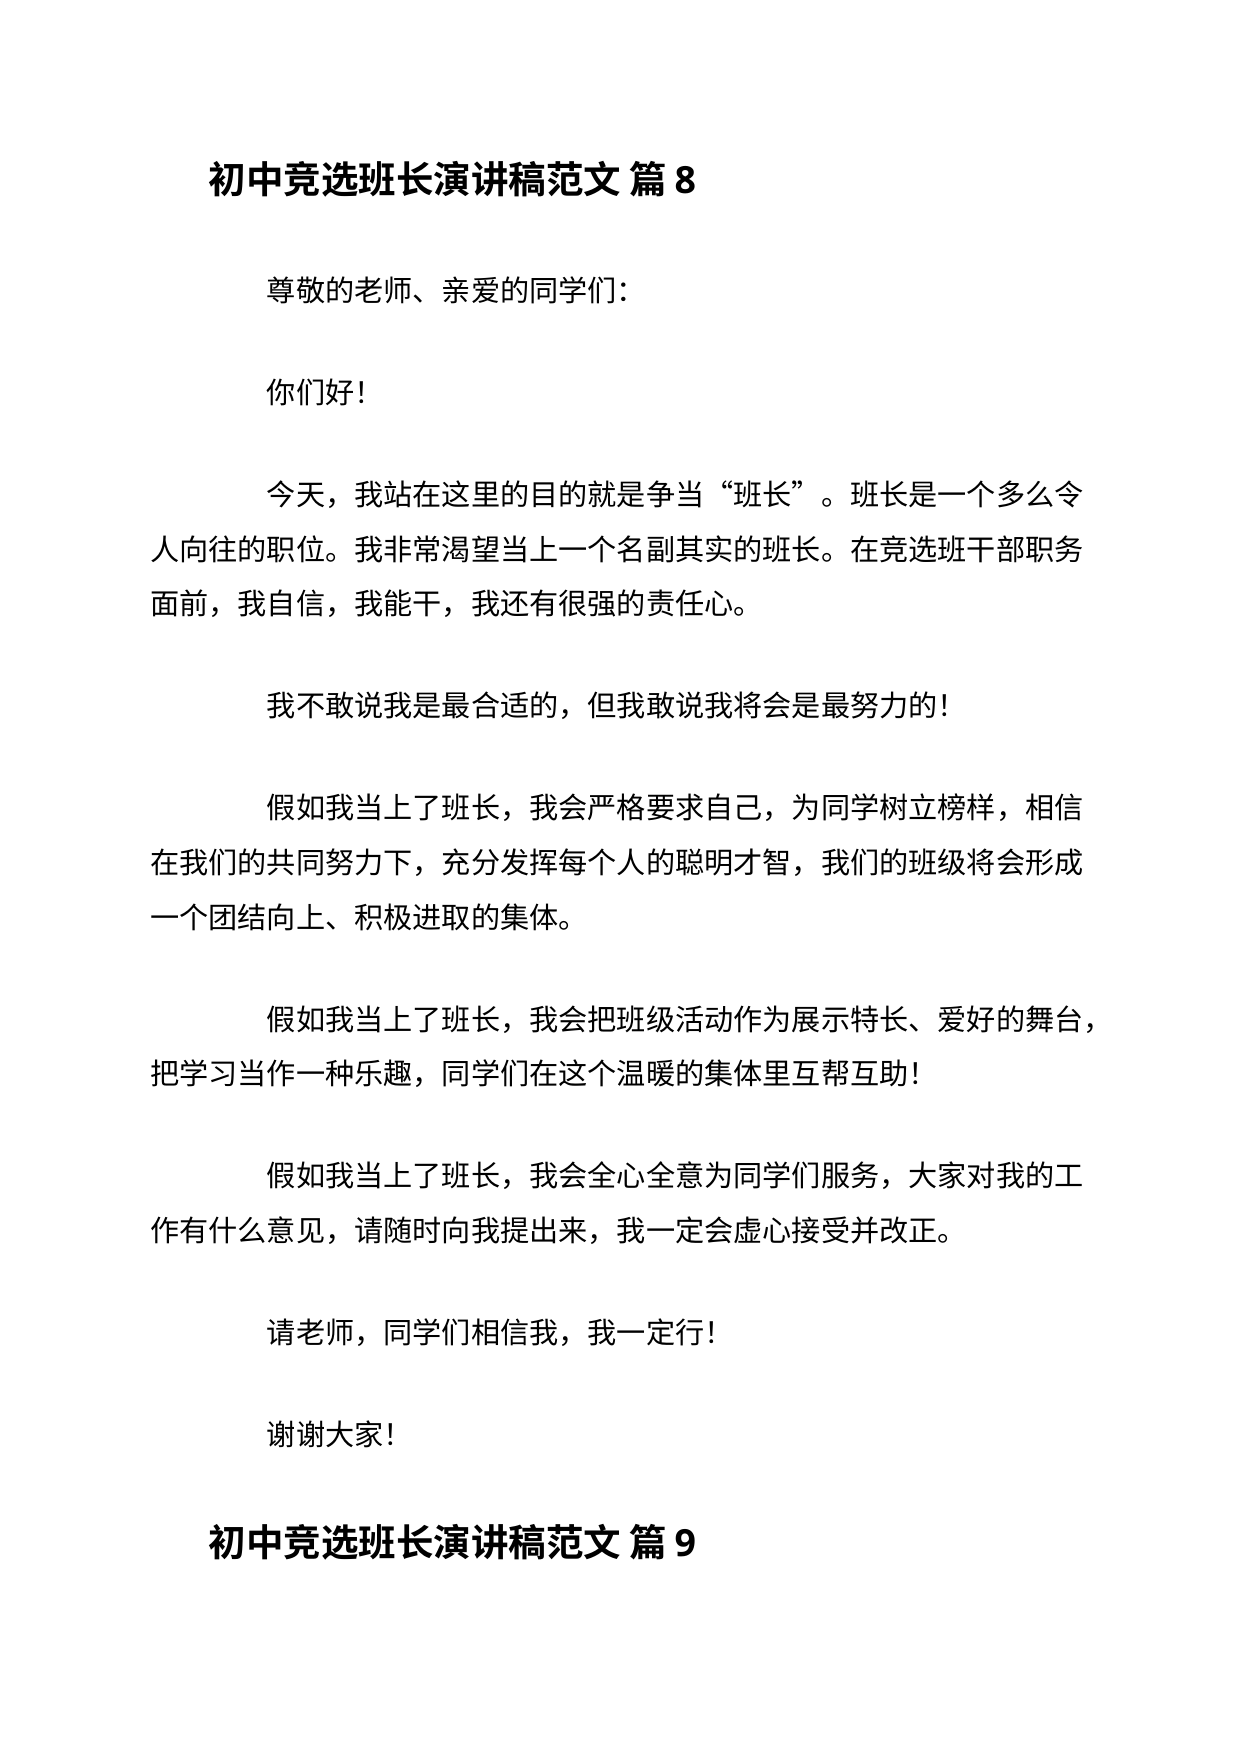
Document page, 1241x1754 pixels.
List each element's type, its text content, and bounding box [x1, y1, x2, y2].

text 假如我当上了班长，我会把班级活动作为展示特长、爱好的舞台，把学习当作一种乐趣，同学们在这个温暖的集体里互帮互助！ [150, 996, 1090, 1093]
text 我不敢说我是最合适的，但我敢说我将会是最努力的！ [150, 683, 1090, 725]
text 初中竞选班长演讲稿范文 篇9 [150, 1513, 1090, 1567]
text 初中竞选班长演讲稿范文 篇8 [150, 150, 1090, 204]
text 请老师，同学们相信我，我一定行！ [150, 1309, 1090, 1352]
text 你们好！ [150, 369, 1090, 412]
text 假如我当上了班长，我会严格要求自己，为同学树立榜样，相信在我们的共同努力下，充分发挥每个人的聪明才智，我们的班级将会形成一个团结向上、积极进取的集体。 [150, 784, 1090, 937]
text 尊敬的老师、亲爱的同学们： [150, 268, 1090, 310]
text 今天，我站在这里的目的就是争当“班长”。班长是一个多么令人向往的职位。我非常渴望当上一个名副其实的班长。在竞选班干部职务面前，我自信，我能干，我还有很强的责任心。 [150, 471, 1090, 623]
text 谢谢大家！ [150, 1411, 1090, 1453]
text 假如我当上了班长，我会全心全意为同学们服务，大家对我的工作有什么意见，请随时向我提出来，我一定会虚心接受并改正。 [150, 1153, 1090, 1250]
